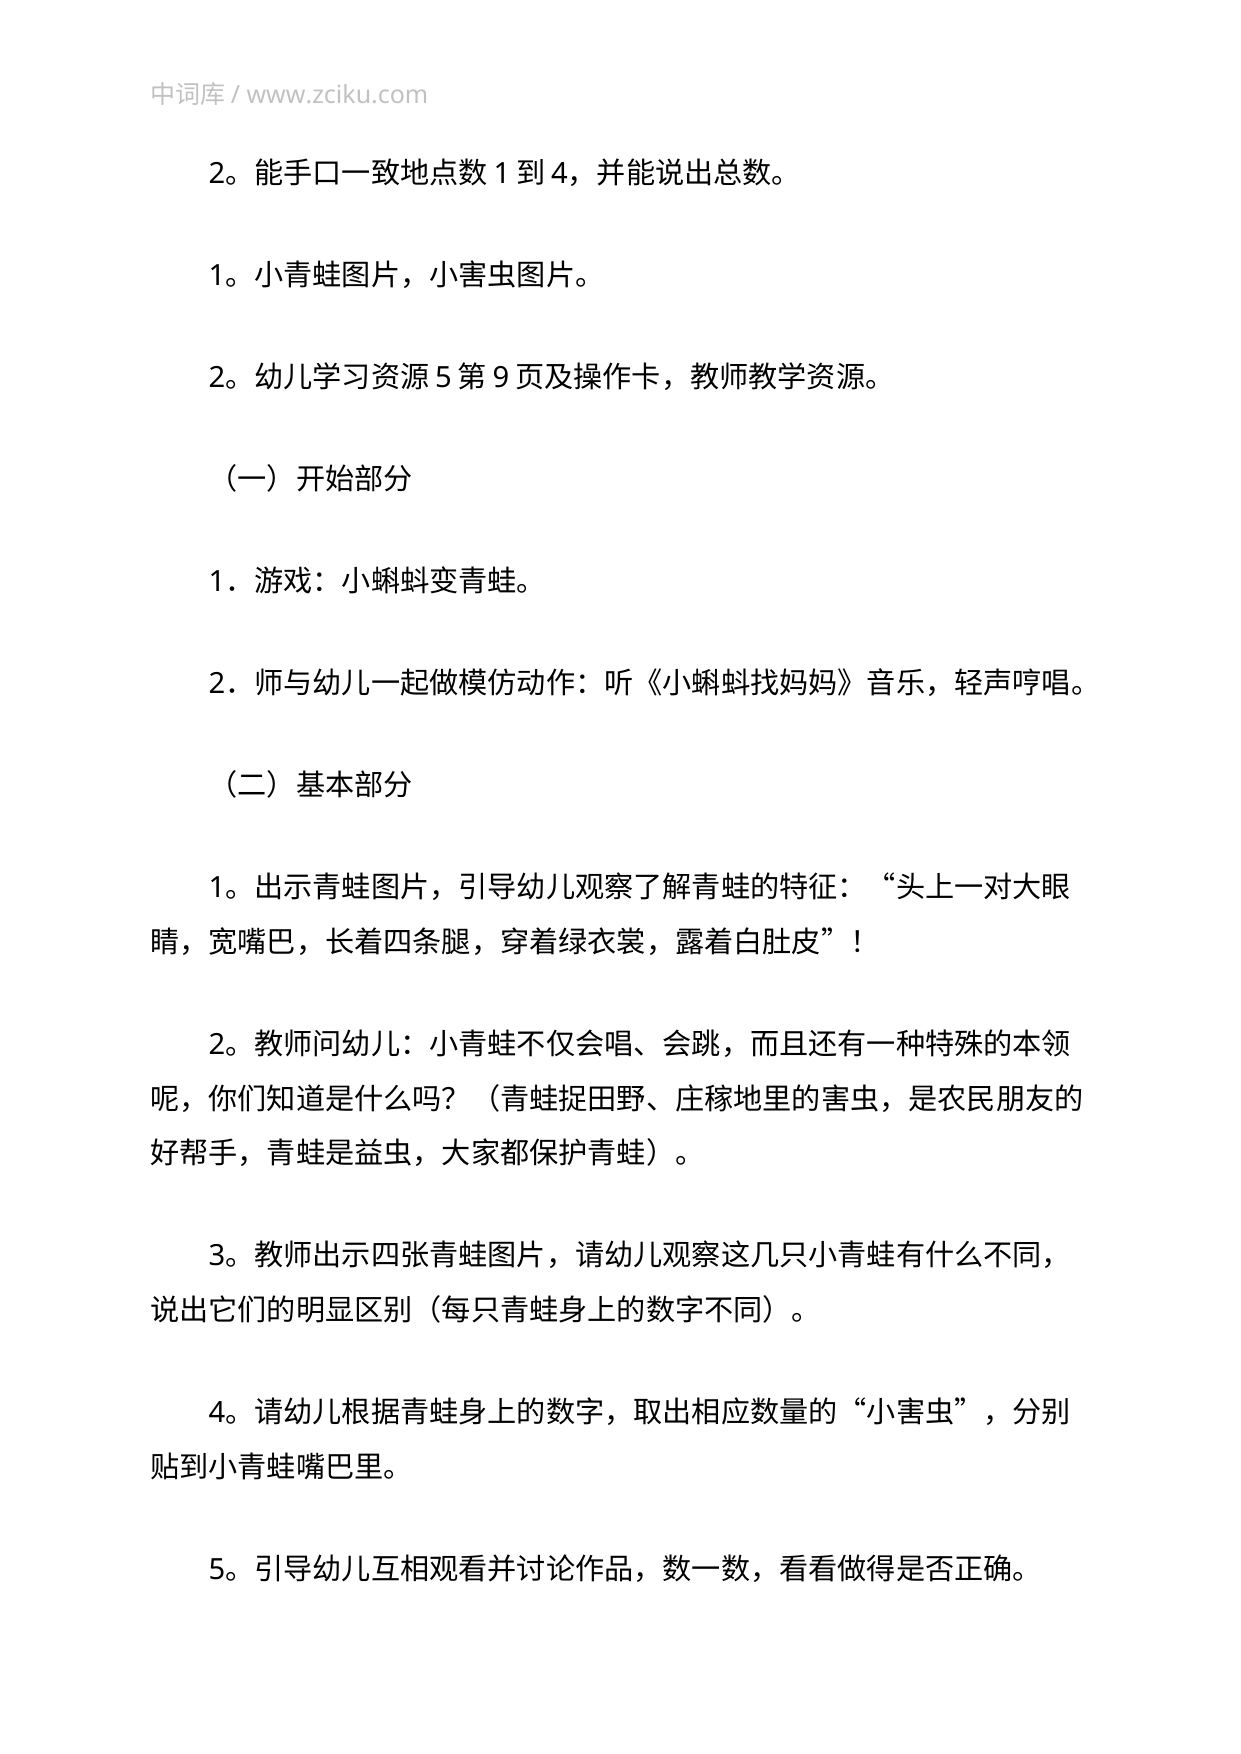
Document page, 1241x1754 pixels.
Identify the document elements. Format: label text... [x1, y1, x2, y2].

text 2。能手口一致地点数1到4，并能说出总数。 [150, 150, 1090, 192]
text 1。小青蛙图片，小害虫图片。 [150, 252, 1090, 294]
text 5。引导幼儿互相观看并讨论作品，数一数，看看做得是否正确。 [150, 1545, 1090, 1588]
text 3。教师出示四张青蛙图片，请幼儿观察这几只小青蛙有什么不同，说出它们的明显区别（每只青蛙身上的数字不同）。 [150, 1232, 1090, 1329]
text 4。请幼儿根据青蛙身上的数字，取出相应数量的“小害虫”，分别贴到小青蛙嘴巴里。 [150, 1389, 1090, 1486]
text 1。出示青蛙图片，引导幼儿观察了解青蛙的特征：“头上一对大眼睛，宽嘴巴，长着四条腿，穿着绿衣裳，露着白肚皮”！ [150, 863, 1090, 961]
text 2。教师问幼儿：小青蛙不仅会唱、会跳，而且还有一种特殊的本领呢，你们知道是什么吗？（青蛙捉田野、庄稼地里的害虫，是农民朋友的好帮手，青蛙是益虫，大家都保护青蛙）。 [150, 1020, 1090, 1172]
text （二）基本部分 [150, 762, 1090, 804]
text 2．师与幼儿一起做模仿动作：听《小蝌蚪找妈妈》音乐，轻声哼唱。 [150, 660, 1090, 702]
text （一）开始部分 [150, 456, 1090, 498]
text 1．游戏：小蝌蚪变青蛙。 [150, 558, 1090, 600]
text 2。幼儿学习资源5第9页及操作卡，教师教学资源。 [150, 354, 1090, 396]
